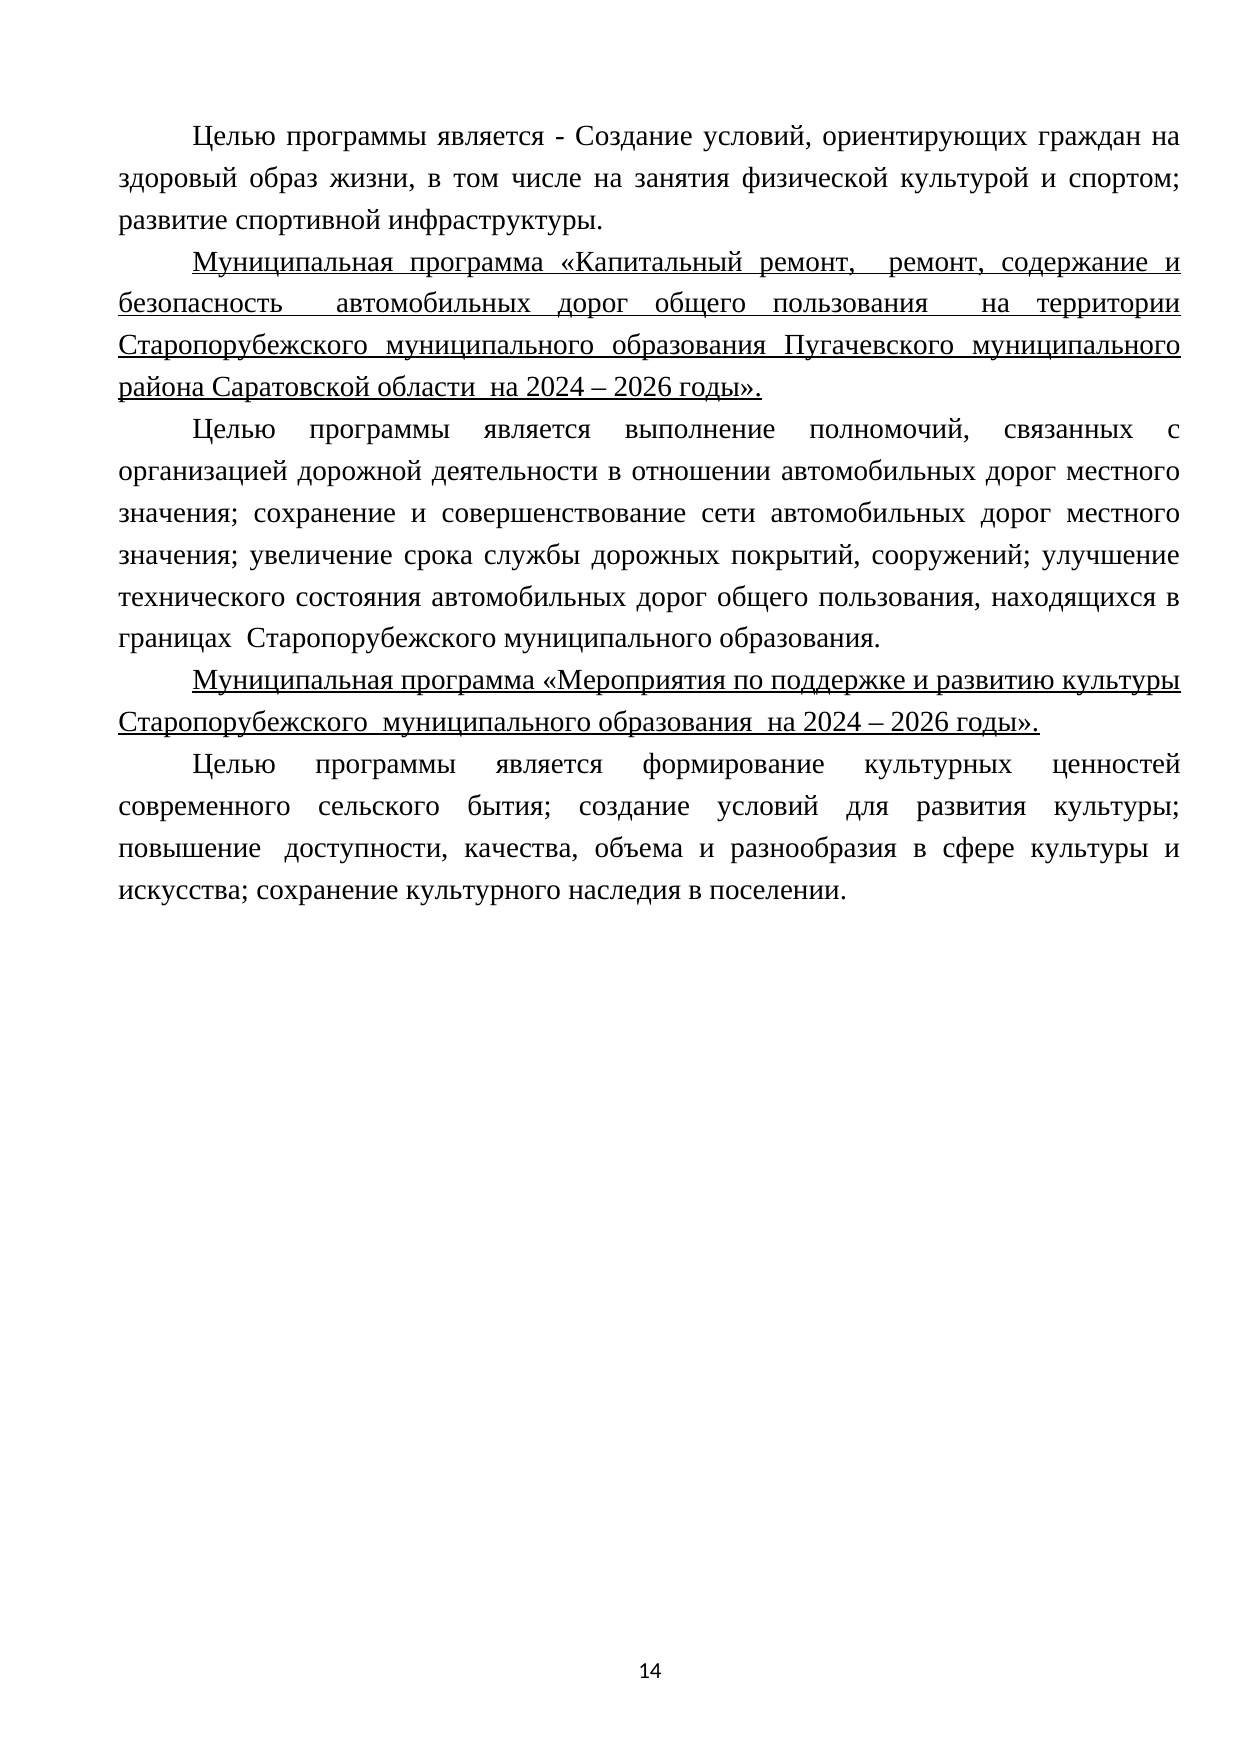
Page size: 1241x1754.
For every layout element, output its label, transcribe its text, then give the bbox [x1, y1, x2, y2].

text Муниципальная программа «Капитальный ремонт, ремонт, содержание и безопасность автомобильных дорог общего пользования на территории Старопорубежского муниципального образования Пугачевского муниципального района Саратовской области на 2024 – 2026 годы». [118, 244, 1181, 315]
text Целью программы является формирование культурных ценностей современного сельского бытия; создание условий для развития культуры; повышение доступности, качества, объема и разнообразия в сфере культуры и искусства; сохранение культурного наследия в поселении. [118, 746, 1181, 905]
text Муниципальная программа «Мероприятия по поддержке и развитию культуры Старопорубежского муниципального образования на 2024 – 2026 годы». [118, 662, 1181, 738]
text Муниципальная программа «Капитальный ремонт, ремонт, содержание и безопасность автомобильных дорог общего пользования на территории Старопорубежского муниципального образования Пугачевского муниципального района Саратовской области на 2024 – 2026 годы». [118, 358, 1181, 403]
text Целью программы является - Создание условий, ориентирующих граждан на здоровый образ жизни, в том числе на занятия физической культурой и спортом; развитие спортивной инфраструктуры. [118, 118, 1181, 235]
text Целью программы является выполнение полномочий, связанных с организацией дорожной деятельности в отношении автомобильных дорог местного значения; сохранение и совершенствование сети автомобильных дорог местного значения; увеличение срока службы дорожных покрытий, сооружений; улучшение технического состояния автомобильных дорог общего пользования, находящихся в границах Старопорубежского муниципального образования. [118, 411, 1181, 654]
text Муниципальная программа «Капитальный ремонт, ремонт, содержание и безопасность автомобильных дорог общего пользования на территории Старопорубежского муниципального образования Пугачевского муниципального района Саратовской области на 2024 – 2026 годы». [118, 316, 1181, 356]
